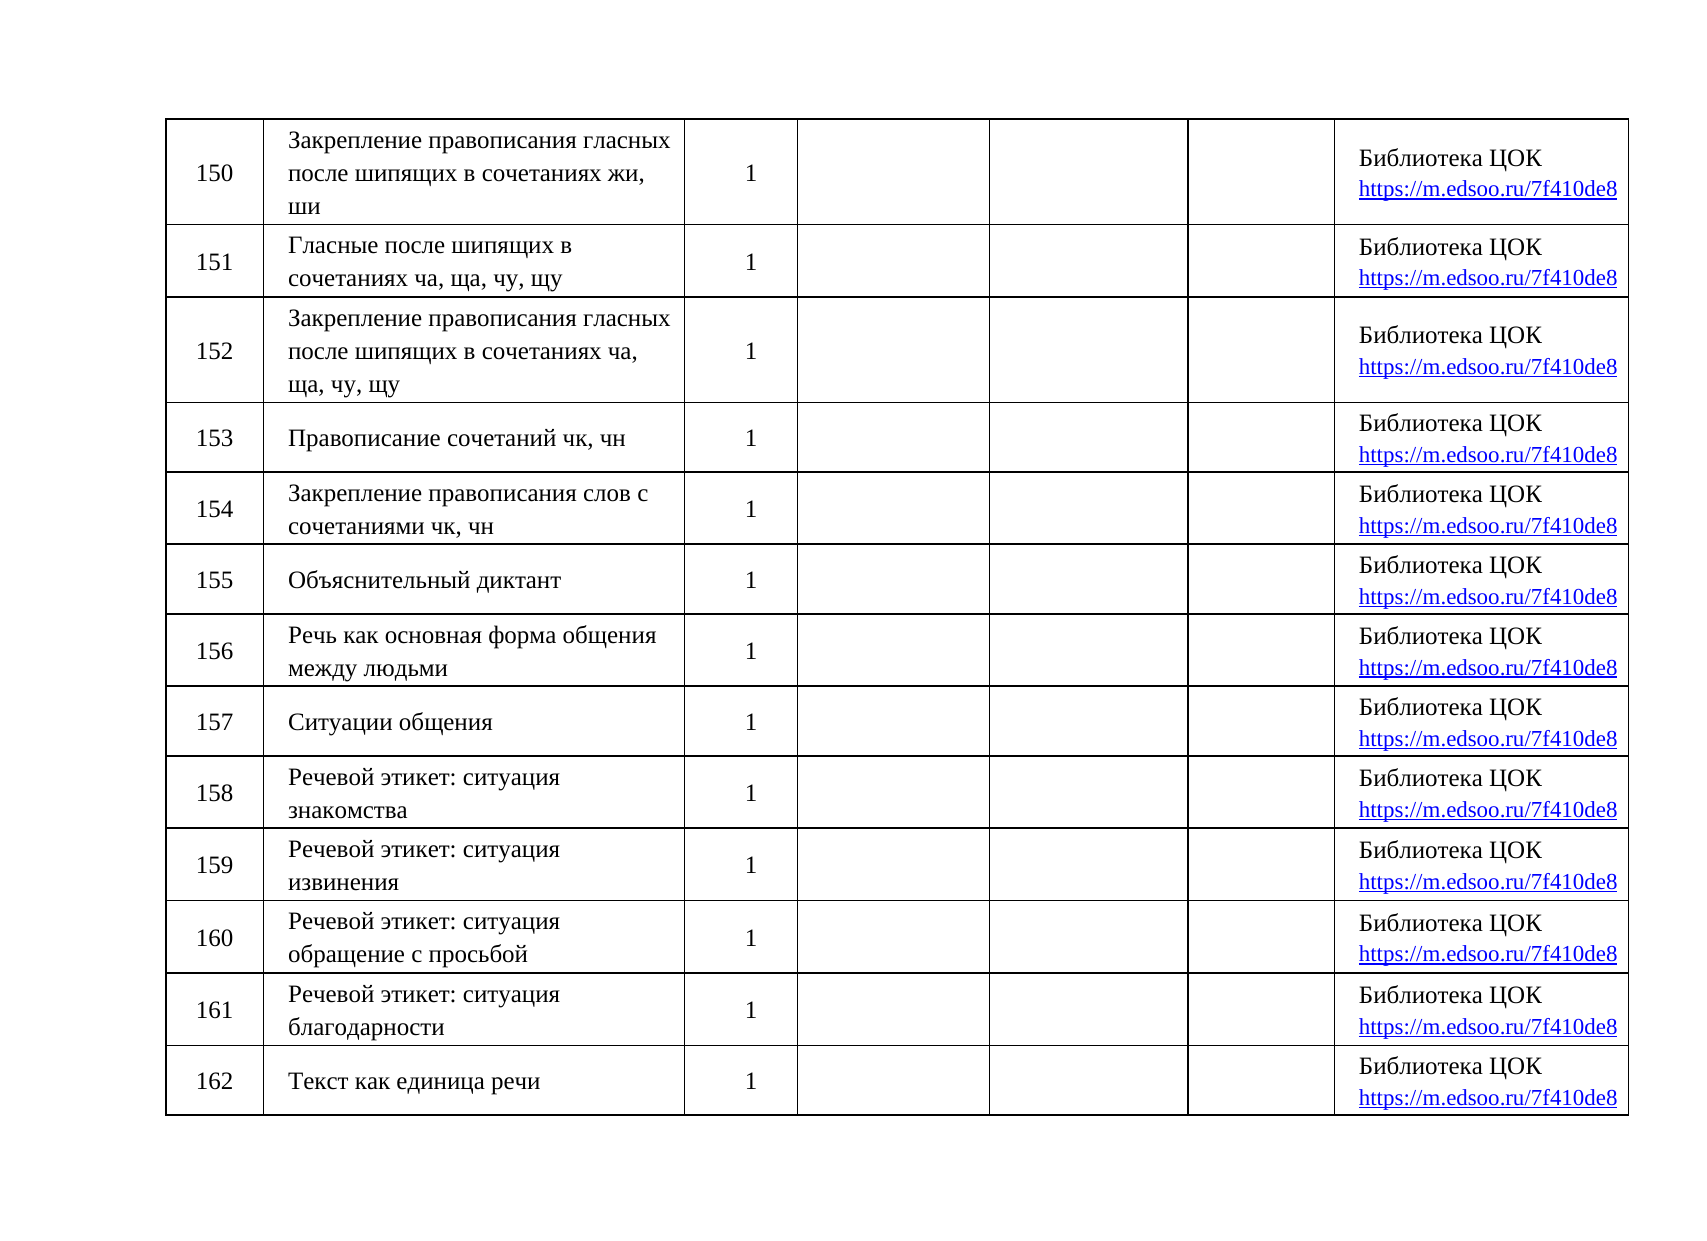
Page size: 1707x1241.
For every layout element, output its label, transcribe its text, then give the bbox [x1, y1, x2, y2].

table_cell Речевой этикет: ситуация обращение с просьбой [264, 901, 684, 972]
table_cell Объяснительный диктант [264, 545, 684, 613]
table_cell Библиотека ЦОК https://m.edsoo.ru/7f410de8 [1335, 298, 1628, 401]
table_cell Речевой этикет: ситуация знакомства [264, 757, 684, 827]
table_cell [798, 901, 989, 972]
table_cell [1189, 403, 1334, 471]
table_cell [990, 974, 1187, 1044]
table_cell Библиотека ЦОК https://m.edsoo.ru/7f410de8 [1335, 615, 1628, 685]
table_cell 1 [685, 1046, 797, 1114]
table_cell Закрепление правописания слов с сочетаниями чк, чн [264, 473, 684, 543]
table_cell Речь как основная форма общения между людьми [264, 615, 684, 685]
table_cell [1189, 974, 1334, 1044]
table_cell 162 [167, 1046, 263, 1114]
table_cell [1335, 974, 1628, 1044]
table_cell 1 [685, 687, 797, 755]
table_cell [798, 225, 989, 296]
table_cell [1189, 120, 1334, 223]
table_cell 158 [167, 757, 263, 827]
table_cell [990, 687, 1187, 755]
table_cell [1335, 120, 1628, 223]
table_cell [798, 757, 989, 827]
table_cell [990, 225, 1187, 296]
table_cell [1189, 473, 1334, 543]
table_cell [1189, 225, 1334, 296]
table_cell Библиотека ЦОК https://m.edsoo.ru/7f410de8 [1335, 473, 1628, 543]
table_cell [1189, 901, 1334, 972]
table_cell [990, 545, 1187, 613]
table_cell [990, 473, 1187, 543]
table_cell 1 [685, 829, 797, 900]
table_cell [798, 298, 989, 401]
table_cell Библиотека ЦОК https://m.edsoo.ru/7f410de8 [1335, 403, 1628, 471]
table_cell 1 [685, 615, 797, 685]
table_cell Закрепление правописания гласных после шипящих в сочетаниях жи, ши [264, 120, 684, 223]
table_cell [1189, 829, 1334, 900]
table_cell [798, 1046, 989, 1114]
table_cell Библиотека ЦОК https://m.edsoo.ru/7f410de8 [1335, 687, 1628, 755]
table_cell [1189, 1046, 1334, 1114]
table_cell [1189, 757, 1334, 827]
table_cell 1 [685, 225, 797, 296]
table_cell [798, 473, 989, 543]
table_cell [798, 615, 989, 685]
table_cell [798, 403, 989, 471]
table_cell [990, 615, 1187, 685]
table_cell [1189, 298, 1334, 401]
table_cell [1335, 225, 1628, 296]
table_cell Библиотека ЦОК https://m.edsoo.ru/7f410de8 [1335, 757, 1628, 827]
table_cell 159 [167, 829, 263, 900]
table_cell [1189, 687, 1334, 755]
table_cell Текст как единица речи [264, 1046, 684, 1114]
table_cell [990, 120, 1187, 223]
table_cell Гласные после шипящих в сочетаниях ча, ща, чу, щу [264, 225, 684, 296]
table_cell [798, 120, 989, 223]
table_cell Речевой этикет: ситуация извинения [264, 829, 684, 900]
table_cell Ситуации общения [264, 687, 684, 755]
table_cell [990, 1046, 1187, 1114]
table_cell 153 [167, 403, 263, 471]
table_cell Речевой этикет: ситуация благодарности [264, 974, 684, 1044]
table_cell [798, 974, 989, 1044]
table_cell Правописание сочетаний чк, чн [264, 403, 684, 471]
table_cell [1335, 1046, 1628, 1114]
table_cell 1 [685, 545, 797, 613]
table_cell 151 [167, 225, 263, 296]
table_cell 1 [685, 974, 797, 1044]
table_cell [1189, 615, 1334, 685]
table_cell 161 [167, 974, 263, 1044]
table_cell 152 [167, 298, 263, 401]
table_cell [990, 829, 1187, 900]
table_cell [990, 298, 1187, 401]
table_cell 1 [685, 403, 797, 471]
table_cell [1189, 545, 1334, 613]
table_cell [798, 545, 989, 613]
table_cell 160 [167, 901, 263, 972]
table_cell [798, 687, 989, 755]
table_cell 156 [167, 615, 263, 685]
table_cell Закрепление правописания гласных после шипящих в сочетаниях ча, ща, чу, щу [264, 298, 684, 401]
table_cell 150 [167, 120, 263, 223]
table_cell 1 [685, 473, 797, 543]
table_cell [990, 757, 1187, 827]
table_cell Библиотека ЦОК https://m.edsoo.ru/7f410de8 [1335, 545, 1628, 613]
table_cell Библиотека ЦОК https://m.edsoo.ru/7f410de8 [1335, 829, 1628, 900]
table_cell [798, 829, 989, 900]
table_cell 155 [167, 545, 263, 613]
table_cell [990, 901, 1187, 972]
table_cell 1 [685, 298, 797, 401]
table_cell 154 [167, 473, 263, 543]
table_cell [990, 403, 1187, 471]
table_cell 1 [685, 901, 797, 972]
table_cell Библиотека ЦОК https://m.edsoo.ru/7f410de8 [1335, 901, 1628, 972]
table_cell 157 [167, 687, 263, 755]
table_cell 1 [685, 757, 797, 827]
table_cell 1 [685, 120, 797, 223]
